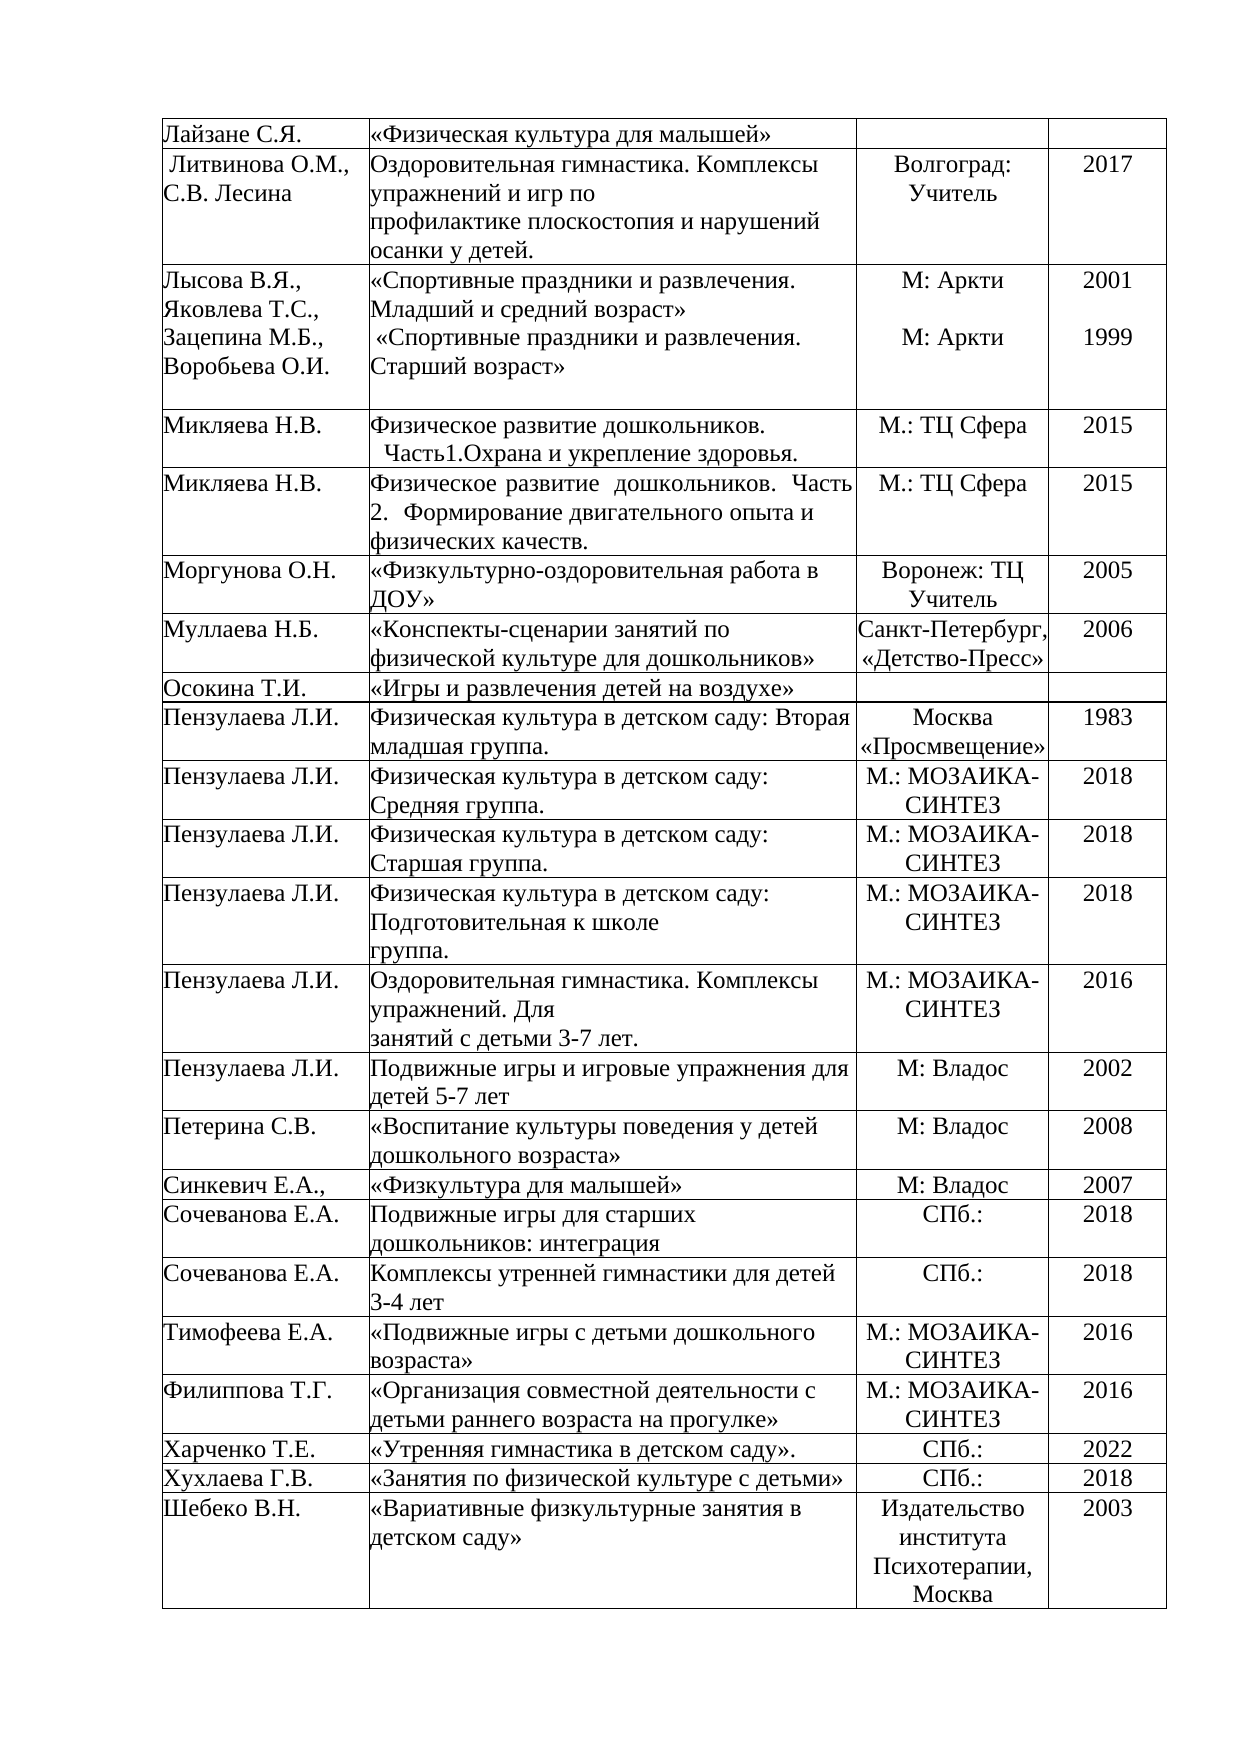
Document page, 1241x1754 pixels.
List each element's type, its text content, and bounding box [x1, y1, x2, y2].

table_cell «Утренняя гимнастика в детском саду». [370, 1434, 856, 1462]
table_cell 2018 [1049, 1258, 1166, 1316]
table_cell Хухлаева Г.В. [163, 1464, 369, 1492]
table_cell Пензулаева Л.И. [163, 878, 369, 964]
table_cell 2018 [1049, 761, 1166, 818]
table_cell Сочеванова Е.А. [163, 1200, 369, 1257]
table_cell Физическое развитие дошкольников. Часть 2. Формирование двигательного опыта и физических качеств. [370, 468, 856, 554]
table_cell Пензулаева Л.И. [163, 1053, 369, 1110]
table_cell Харченко Т.Е. [163, 1434, 369, 1462]
table_cell [1049, 119, 1166, 148]
table_cell М.: ТЦ Сфера [857, 410, 1048, 467]
table_cell Физическая культура в детском саду: Вторая младшая группа. [370, 703, 856, 760]
table_cell 2016 [1049, 1375, 1166, 1433]
table_cell Моргунова О.Н. [163, 556, 369, 613]
table_cell Шебеко В.Н. [163, 1493, 369, 1608]
table_cell Осокина Т.И. [163, 673, 369, 701]
table_cell «Физкультура для малышей» [370, 1170, 856, 1198]
table_cell Пензулаева Л.И. [163, 703, 369, 760]
table_cell 2018 [1049, 878, 1166, 964]
table_cell М: Владос [857, 1170, 1048, 1198]
table_cell Лысова В.Я., Яковлева Т.С., Зацепина М.Б., Воробьева О.И. [163, 265, 369, 409]
table_cell Пензулаева Л.И. [163, 761, 369, 818]
table_cell 2018 [1049, 1464, 1166, 1492]
table_cell 2006 [1049, 614, 1166, 672]
table_cell Пензулаева Л.И. [163, 820, 369, 877]
table_cell М: Аркти М: Аркти [857, 265, 1048, 409]
table_cell «Физическая культура для малышей» [370, 119, 856, 148]
table_cell Лайзане С.Я. [163, 119, 369, 148]
table_cell Физическая культура в детском саду: Средняя группа. [370, 761, 856, 818]
table_cell Волгоград: Учитель [857, 149, 1048, 264]
table_cell Сочеванова Е.А. [163, 1258, 369, 1316]
table_cell 2008 [1049, 1111, 1166, 1169]
table_cell Пензулаева Л.И. [163, 965, 369, 1052]
table_cell 2005 [1049, 556, 1166, 613]
table_cell 2018 [1049, 1200, 1166, 1257]
table_cell [1049, 673, 1166, 701]
table_cell Санкт-Петербург, «Детство-Пресс» [857, 614, 1048, 672]
table_cell 1983 [1049, 703, 1166, 760]
table_cell Физическая культура в детском саду: Старшая группа. [370, 820, 856, 877]
table_cell М.: МОЗАИКА-СИНТЕЗ [857, 965, 1048, 1052]
table_cell 2015 [1049, 410, 1166, 467]
table_cell [857, 673, 1048, 701]
table_cell «Воспитание культуры поведения у детей дошкольного возраста» [370, 1111, 856, 1169]
table_cell «Игры и развлечения детей на воздухе» [370, 673, 856, 701]
table_cell СПб.: [857, 1200, 1048, 1257]
table_cell Муллаева Н.Б. [163, 614, 369, 672]
table_cell 2002 [1049, 1053, 1166, 1110]
table_cell Оздоровительная гимнастика. Комплексы упражнений. Для занятий с детьми 3-7 лет. [370, 965, 856, 1052]
table_cell Микляева Н.В. [163, 468, 369, 554]
table_cell «Вариативные физкультурные занятия в детском саду» [370, 1493, 856, 1608]
table_cell Оздоровительная гимнастика. Комплексы упражнений и игр по профилактике плоскостопия и нарушений осанки у детей. [370, 149, 856, 264]
table_cell «Спортивные праздники и развлечения. Младший и средний возраст» «Спортивные праздники и развлечения. Старший возраст» [370, 265, 856, 409]
table_cell Физическая культура в детском саду: Подготовительная к школе группа. [370, 878, 856, 964]
table_cell «Конспекты-сценарии занятий по физической культуре для дошкольников» [370, 614, 856, 672]
table_cell М: Владос [857, 1053, 1048, 1110]
table_cell Тимофеева Е.А. [163, 1317, 369, 1374]
table_cell 2015 [1049, 468, 1166, 554]
table_cell М: Владос [857, 1111, 1048, 1169]
table_cell М.: МОЗАИКА-СИНТЕЗ [857, 820, 1048, 877]
table_cell М.: МОЗАИКА-СИНТЕЗ [857, 1317, 1048, 1374]
table_cell 2017 [1049, 149, 1166, 264]
table_cell 2001 1999 [1049, 265, 1166, 409]
table_cell Воронеж: ТЦ Учитель [857, 556, 1048, 613]
table_cell Петерина С.В. [163, 1111, 369, 1169]
table_cell СПб.: [857, 1434, 1048, 1462]
table_cell Литвинова О.М., С.В. Лесина [163, 149, 369, 264]
table_cell СПб.: [857, 1464, 1048, 1492]
table_cell 2018 [1049, 820, 1166, 877]
table_cell Физическое развитие дошкольников. Часть1.Охрана и укрепление здоровья. [370, 410, 856, 467]
table_cell 2003 [1049, 1493, 1166, 1608]
table_cell «Физкультурно-оздоровительная работа в ДОУ» [370, 556, 856, 613]
table_cell 2016 [1049, 965, 1166, 1052]
table_cell Подвижные игры и игровые упражнения для детей 5-7 лет [370, 1053, 856, 1110]
table_cell Синкевич Е.А., [163, 1170, 369, 1198]
table_cell М.: МОЗАИКА-СИНТЕЗ [857, 761, 1048, 818]
table_cell [857, 119, 1048, 148]
table_cell Издательство института Психотерапии, Москва [857, 1493, 1048, 1608]
table_cell «Организация совместной деятельности с детьми раннего возраста на прогулке» [370, 1375, 856, 1433]
table_cell Москва «Просмвещение» [857, 703, 1048, 760]
table_cell 2016 [1049, 1317, 1166, 1374]
table_cell Подвижные игры для старших дошкольников: интеграция [370, 1200, 856, 1257]
table_cell 2022 [1049, 1434, 1166, 1462]
table_cell «Занятия по физической культуре с детьми» [370, 1464, 856, 1492]
table_cell СПб.: [857, 1258, 1048, 1316]
table_cell М.: МОЗАИКА-СИНТЕЗ [857, 878, 1048, 964]
table_cell «Подвижные игры с детьми дошкольного возраста» [370, 1317, 856, 1374]
table_cell 2007 [1049, 1170, 1166, 1198]
table_cell Филиппова Т.Г. [163, 1375, 369, 1433]
table_cell М.: МОЗАИКА-СИНТЕЗ [857, 1375, 1048, 1433]
table_cell Комплексы утренней гимнастики для детей 3-4 лет [370, 1258, 856, 1316]
table_cell М.: ТЦ Сфера [857, 468, 1048, 554]
table_cell Микляева Н.В. [163, 410, 369, 467]
